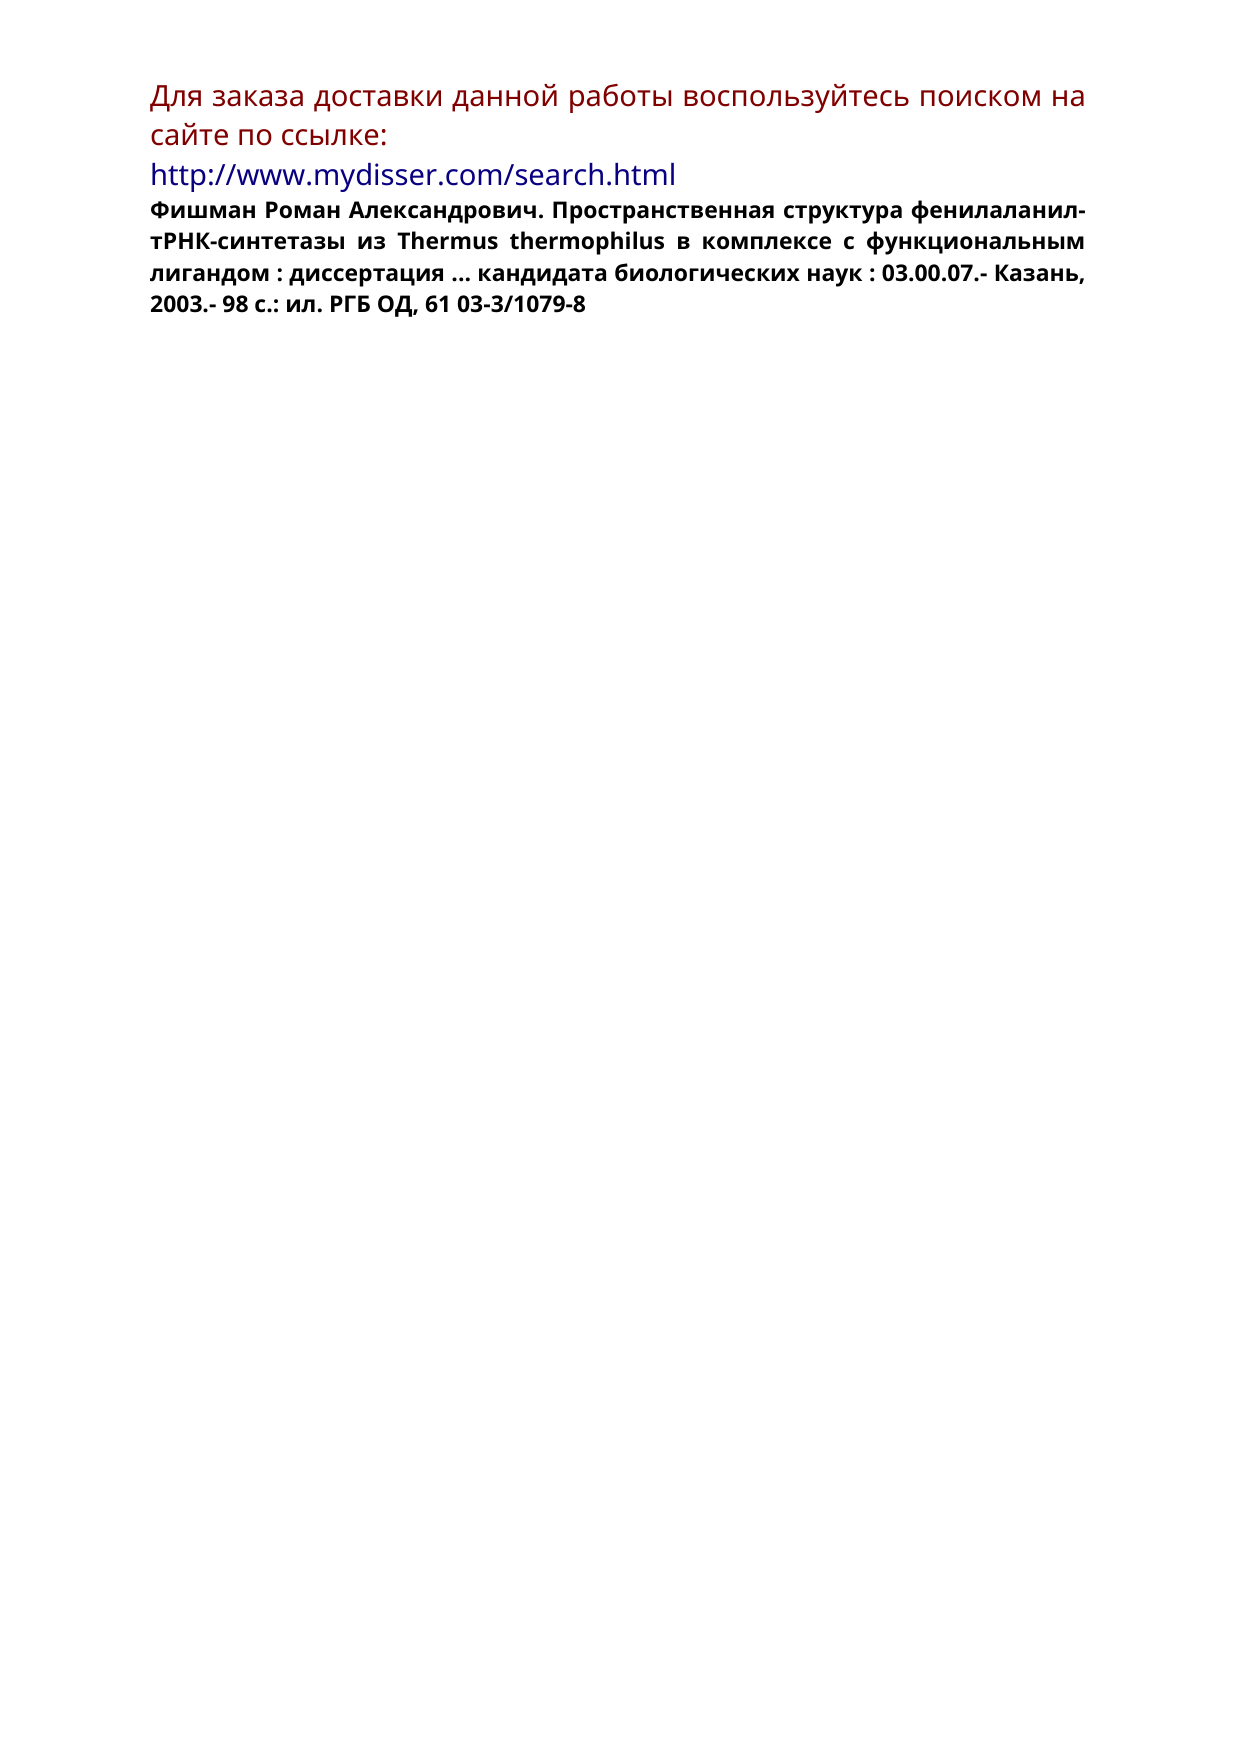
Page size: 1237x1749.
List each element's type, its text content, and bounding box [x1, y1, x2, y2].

text Фишман Роман Александрович. Пространственная структура фенилаланил-тРНК-синтетазы из Thermus thermophilus в комплексе с функциональным лигандом : диссертация ... кандидата биологических наук : 03.00.07.- Казань, 2003.- 98 с.: ил. РГБ ОД, 61 03-3/1079-8 [150, 194, 1086, 319]
